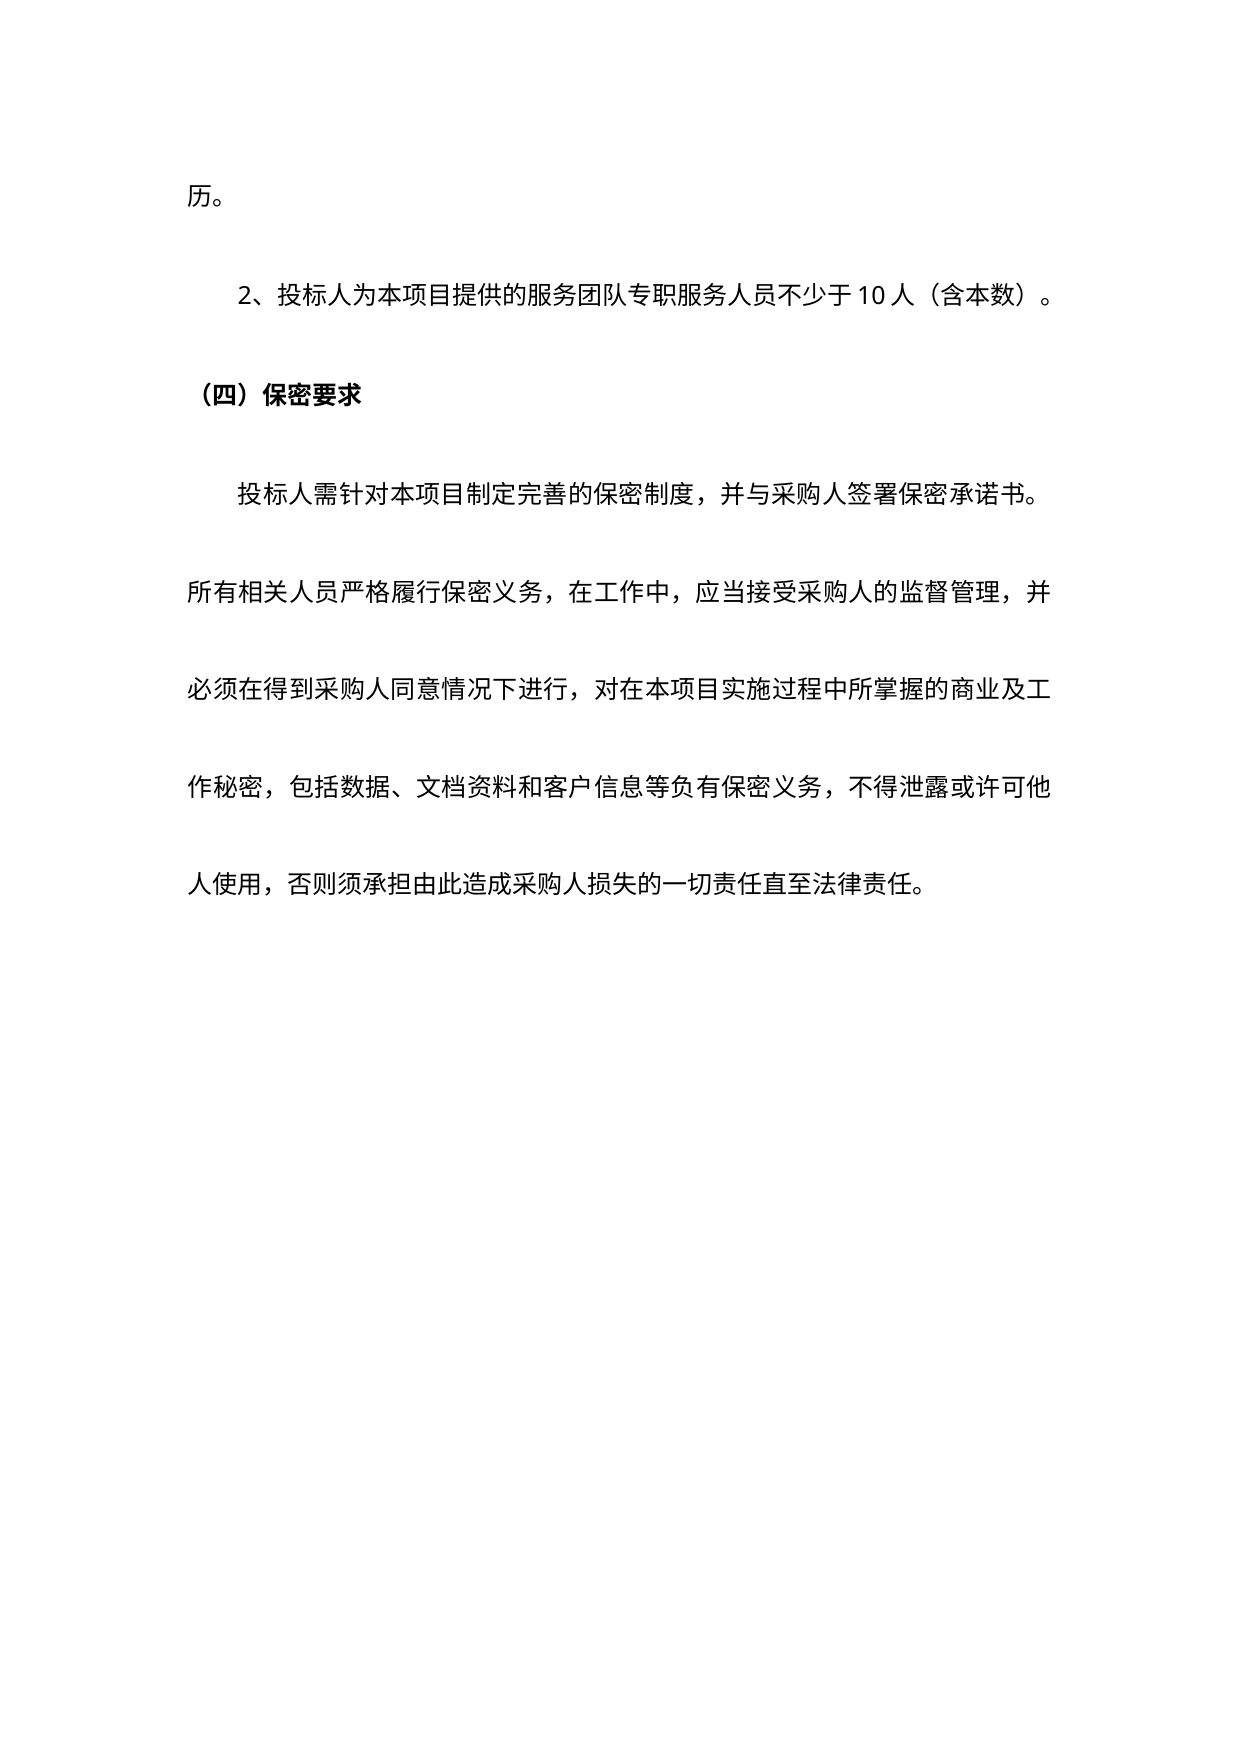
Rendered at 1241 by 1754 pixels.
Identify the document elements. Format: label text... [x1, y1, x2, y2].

text 投标人需针对本项目制定完善的保密制度，并与采购人签署保密承诺书。所有相关人员严格履行保密义务，在工作中，应当接受采购人的监督管理，并必须在得到采购人同意情况下进行，对在本项目实施过程中所掌握的商业及工作秘密，包括数据、文档资料和客户信息等负有保密义务，不得泄露或许可他人使用，否则须承担由此造成采购人损失的一切责任直至法律责任。 [187, 460, 1053, 915]
text （四）保密要求 [187, 361, 1053, 426]
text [187, 162, 1053, 227]
text 2、投标人为本项目提供的服务团队专职服务人员不少于10人（含本数）。 [187, 261, 1053, 326]
